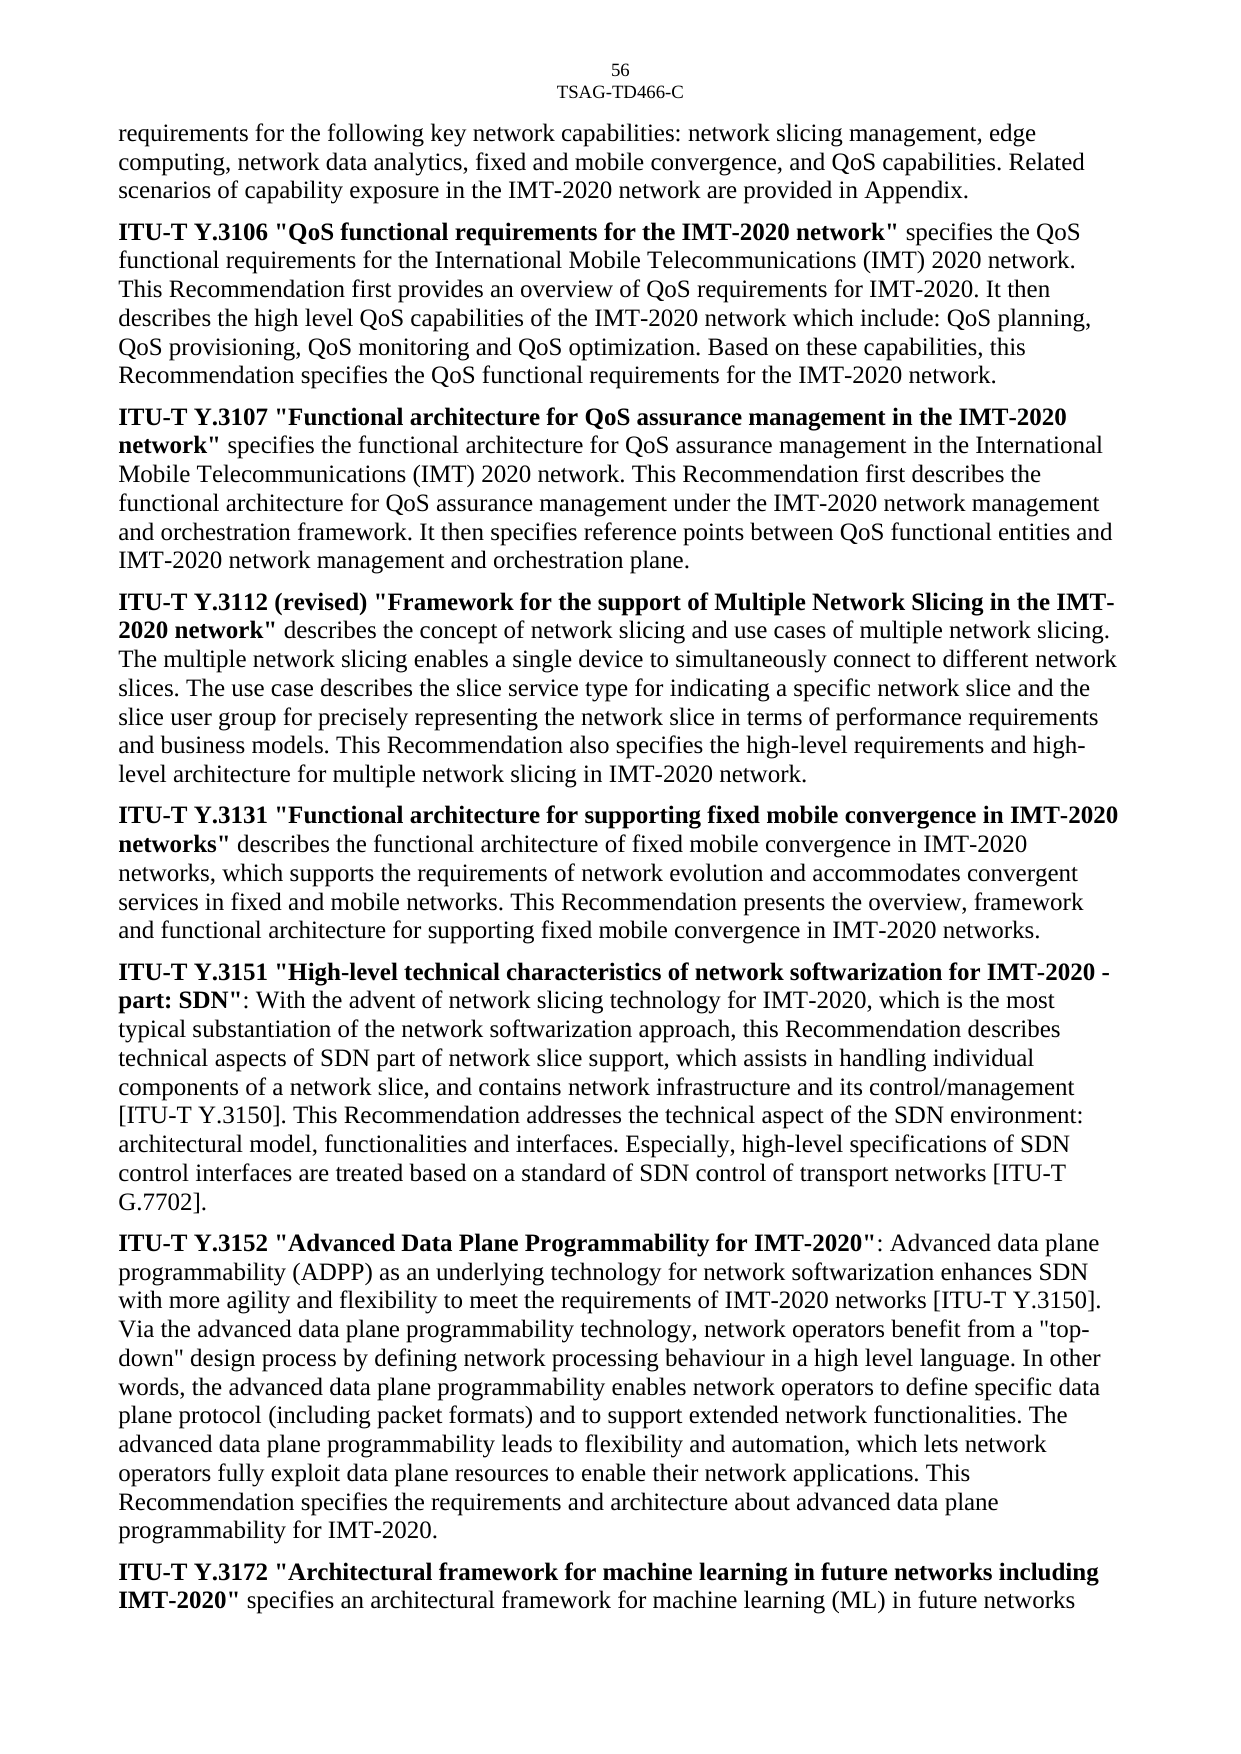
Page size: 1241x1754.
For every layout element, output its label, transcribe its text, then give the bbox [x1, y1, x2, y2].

text ITU-T Y.3107 "Functional architecture for QoS assurance management in the IMT-2020 network" specifies the functional architecture for QoS assurance management in the International Mobile Telecommunications (IMT) 2020 network. This Recommendation first describes the functional architecture for QoS assurance management under the IMT-2020 network management and orchestration framework. It then specifies reference points between QoS functional entities and IMT-2020 network management and orchestration plane. [118, 402, 1122, 574]
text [118, 118, 1122, 204]
text ITU-T Y.3106 "QoS functional requirements for the IMT-2020 network" specifies the QoS functional requirements for the International Mobile Telecommunications (IMT) 2020 network. This Recommendation first provides an overview of QoS requirements for IMT-2020. It then describes the high level QoS capabilities of the IMT-2020 network which include: QoS planning, QoS provisioning, QoS monitoring and QoS optimization. Based on these capabilities, this Recommendation specifies the QoS functional requirements for the IMT-2020 network. [118, 217, 1122, 389]
text ITU-T Y.3151 "High-level technical characteristics of network softwarization for IMT-2020 - part: SDN": With the advent of network slicing technology for IMT-2020, which is the most typical substantiation of the network softwarization approach, this Recommendation describes technical aspects of SDN part of network slice support, which assists in handling individual components of a network slice, and contains network infrastructure and its control/management [ITU-T Y.3150]. This Recommendation addresses the technical aspect of the SDN environment: architectural model, functionalities and interfaces. Especially, high-level specifications of SDN control interfaces are treated based on a standard of SDN control of transport networks [ITU-T G.7702]. [118, 957, 1122, 1216]
text ITU-T Y.3112 (revised) "Framework for the support of Multiple Network Slicing in the IMT-2020 network" describes the concept of network slicing and use cases of multiple network slicing. The multiple network slicing enables a single device to simultaneously connect to different network slices. The use case describes the slice service type for indicating a specific network slice and the slice user group for precisely representing the network slice in terms of performance requirements and business models. This Recommendation also specifies the high-level requirements and high-level architecture for multiple network slicing in IMT-2020 network. [118, 587, 1122, 788]
text ITU-T Y.3152 "Advanced Data Plane Programmability for IMT-2020": Advanced data plane programmability (ADPP) as an underlying technology for network softwarization enhances SDN with more agility and flexibility to meet the requirements of IMT-2020 networks [ITU-T Y.3150]. Via the advanced data plane programmability technology, network operators benefit from a "top-down" design process by defining network processing behaviour in a high level language. In other words, the advanced data plane programmability enables network operators to define specific data plane protocol (including packet formats) and to support extended network functionalities. The advanced data plane programmability leads to flexibility and automation, which lets network operators fully exploit data plane resources to enable their network applications. This Recommendation specifies the requirements and architecture about advanced data plane programmability for IMT-2020. [118, 1228, 1122, 1544]
text ITU-T Y.3131 "Functional architecture for supporting fixed mobile convergence in IMT-2020 networks" describes the functional architecture of fixed mobile convergence in IMT-2020 networks, which supports the requirements of network evolution and accommodates convergent services in fixed and mobile networks. This Recommendation presents the overview, framework and functional architecture for supporting fixed mobile convergence in IMT-2020 networks. [118, 801, 1122, 944]
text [118, 1557, 1122, 1614]
